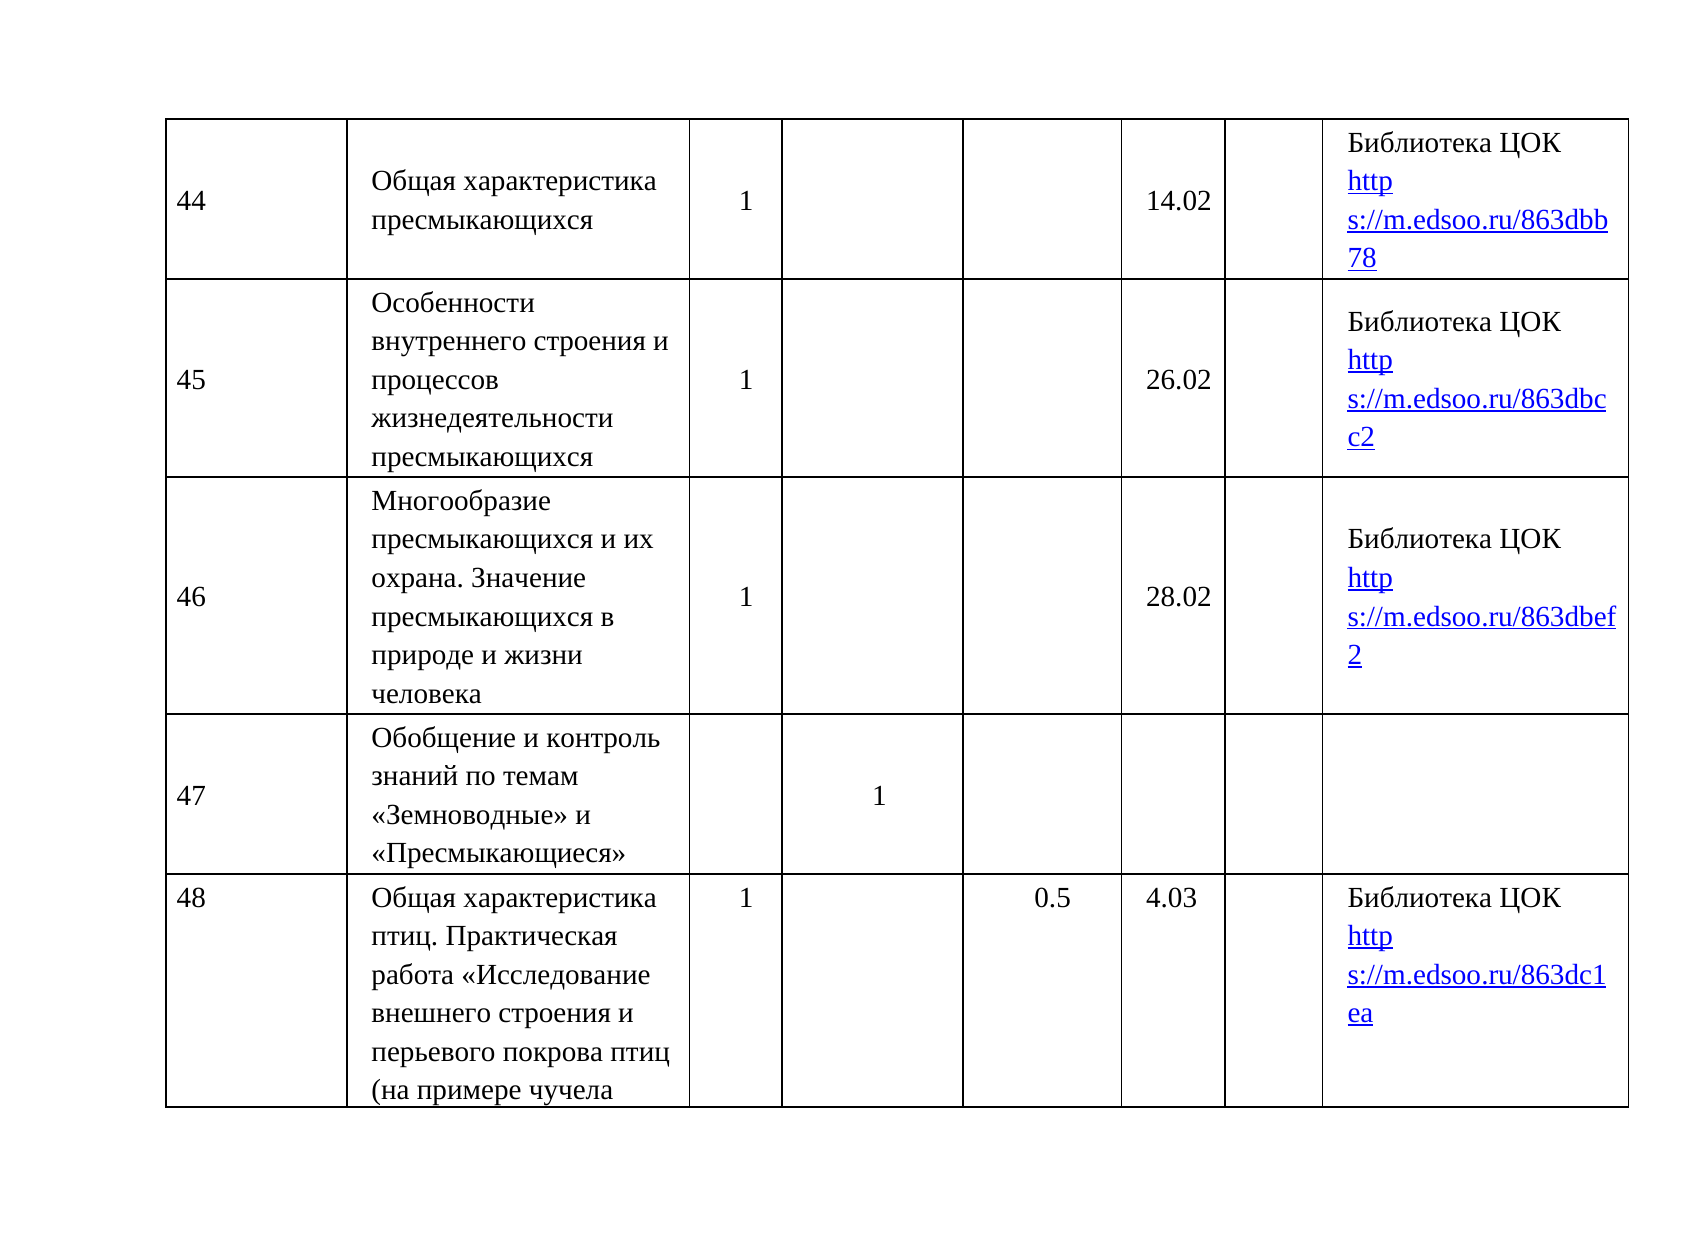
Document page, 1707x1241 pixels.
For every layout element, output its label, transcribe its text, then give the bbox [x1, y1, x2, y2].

table_cell 26.02 [1122, 280, 1224, 476]
table_cell [783, 478, 962, 713]
table_cell [1122, 715, 1224, 873]
table_cell Библиотека ЦОК https://m.edsoo.ru/863dbef2 [1323, 478, 1628, 713]
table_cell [348, 875, 689, 1106]
table_cell [1226, 478, 1322, 713]
table_cell [783, 120, 962, 278]
table_cell 4.03 [1122, 875, 1224, 1106]
table_cell [964, 120, 1121, 278]
table_cell [1226, 120, 1322, 278]
table_cell Библиотека ЦОК https://m.edsoo.ru/863dbb78 [1323, 120, 1628, 278]
table_cell 44 [167, 120, 346, 278]
table_cell 47 [167, 715, 346, 873]
table_cell 14.02 [1122, 120, 1224, 278]
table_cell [1323, 875, 1628, 1106]
table_cell 0.5 [964, 875, 1121, 1106]
table_cell 1 [690, 280, 781, 476]
table_cell Общая характеристика пресмыкающихся [348, 120, 689, 278]
table_cell 46 [167, 478, 346, 713]
table_cell [1226, 280, 1322, 476]
table_cell 1 [690, 875, 781, 1106]
table_cell [964, 478, 1121, 713]
table_cell [1226, 875, 1322, 1106]
table_cell 1 [783, 715, 962, 873]
table_cell Обобщение и контроль знаний по темам «Земноводные» и «Пресмыкающиеся» [348, 715, 689, 873]
table_cell [964, 715, 1121, 873]
table_cell [964, 280, 1121, 476]
table_cell Особенности внутреннего строения и процессов жизнедеятельности пресмыкающихся [348, 280, 689, 476]
table_cell [1226, 715, 1322, 873]
table_cell Библиотека ЦОК https://m.edsoo.ru/863dbcc2 [1323, 280, 1628, 476]
table_cell 1 [690, 478, 781, 713]
table_cell [1323, 715, 1628, 873]
table_cell 1 [690, 120, 781, 278]
table_cell [783, 875, 962, 1106]
table_cell Многообразие пресмыкающихся и их охрана. Значение пресмыкающихся в природе и жизни человека [348, 478, 689, 713]
table_cell [690, 715, 781, 873]
table_cell [783, 280, 962, 476]
table_cell 48 [167, 875, 346, 1106]
table_cell 45 [167, 280, 346, 476]
table_cell 28.02 [1122, 478, 1224, 713]
